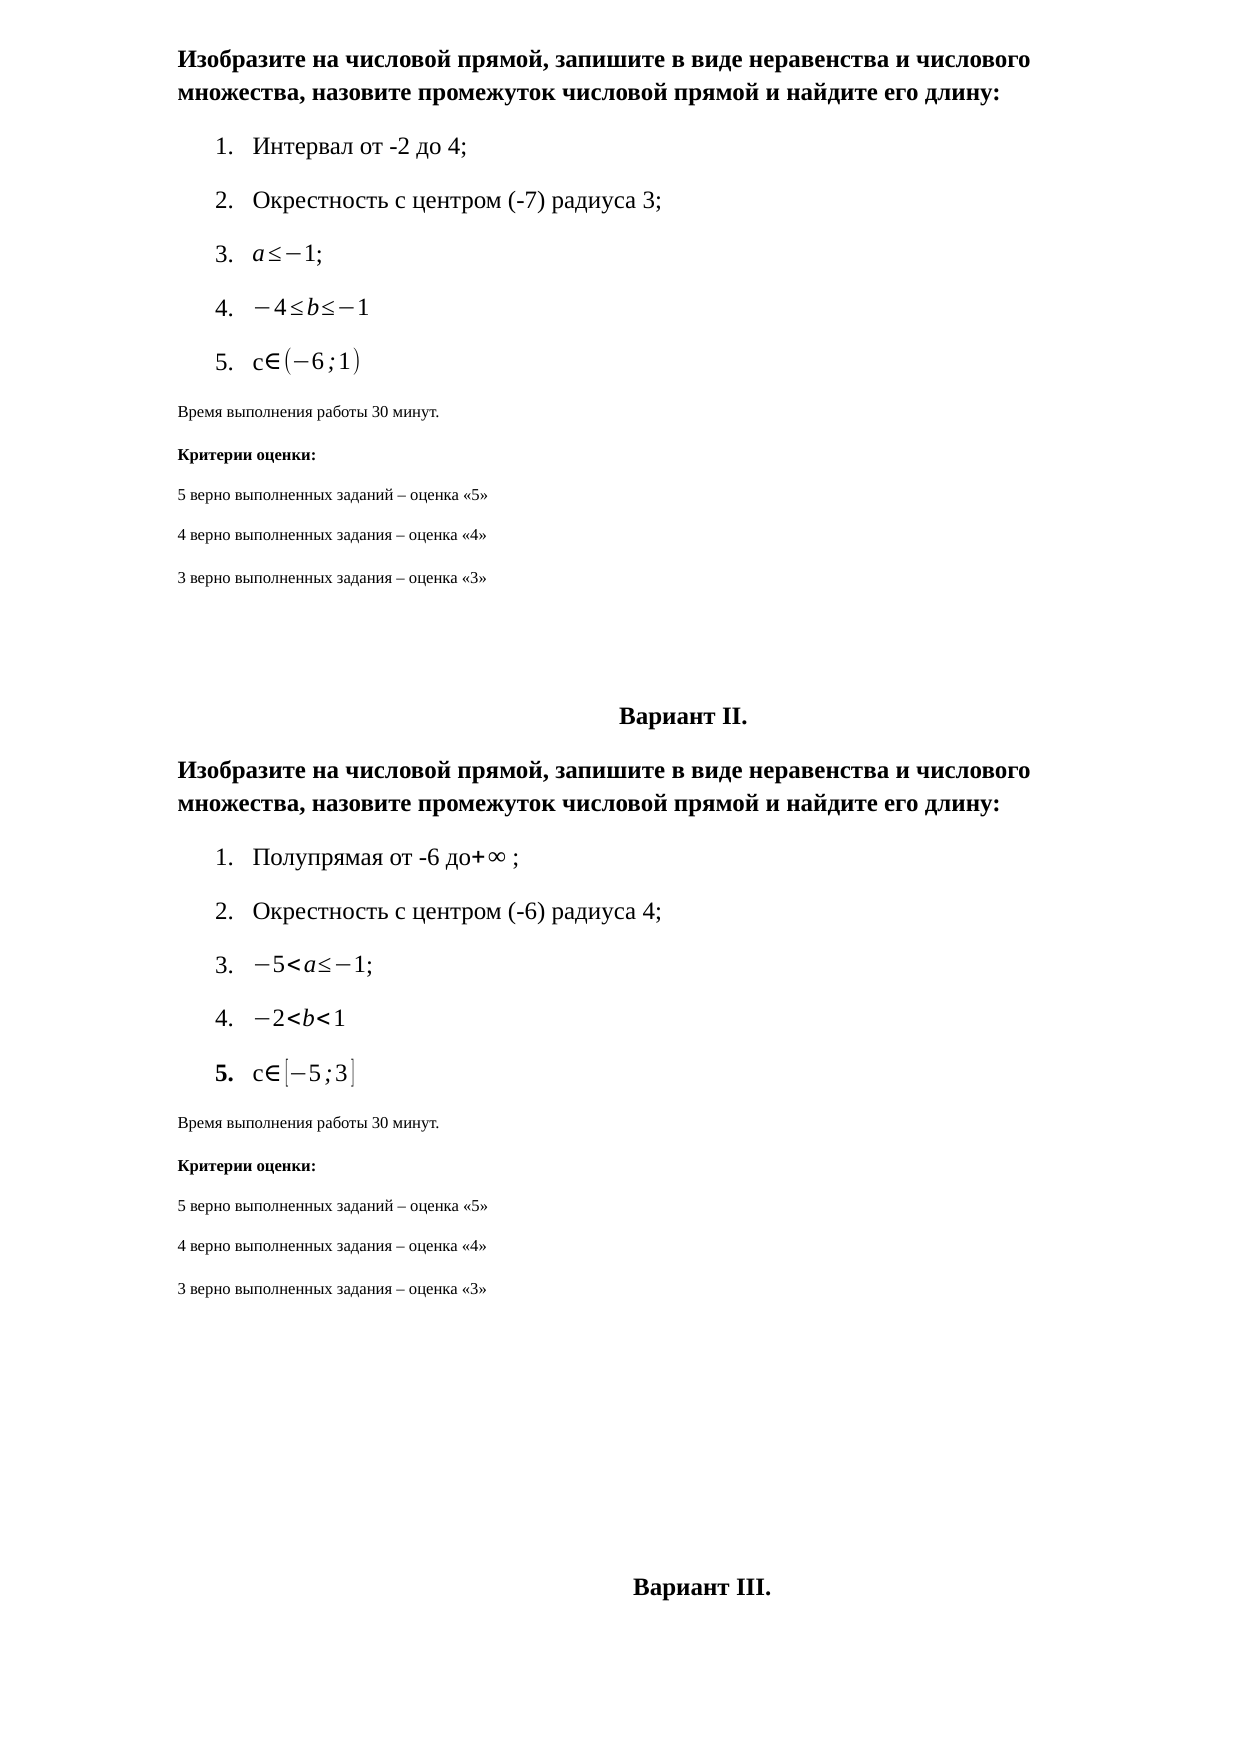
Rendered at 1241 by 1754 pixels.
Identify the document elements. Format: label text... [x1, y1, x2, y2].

list Окрестность с центром (-6) радиуса 4; [215, 896, 1152, 924]
text 5 верно выполненных заданий – оценка «5» [177, 1196, 1152, 1215]
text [177, 1236, 1152, 1255]
text Вариант III. [252, 1572, 1152, 1601]
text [177, 484, 1152, 504]
list Полупрямая от -6 до ; [215, 842, 1152, 871]
text Изобразите на числовой прямой, запишите в виде неравенства и числового множества, назовите промежуток числовой прямой и найдите его длину: [177, 44, 1152, 106]
text 3 верно выполненных задания – оценка «3» [177, 567, 1152, 587]
list c [215, 1057, 1152, 1088]
text Критерии оценки: [177, 1156, 1152, 1175]
list Окрестность с центром (-7) радиуса 3; [215, 185, 1152, 214]
text Время выполнения работы 30 минут. [177, 402, 1152, 421]
text Вариант II. [215, 701, 1152, 730]
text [177, 524, 1152, 544]
text Изобразите на числовой прямой, запишите в виде неравенства и числового множества, назовите промежуток числовой прямой и найдите его длину: [177, 755, 1152, 817]
list Интервал от -2 до 4; [215, 131, 1152, 160]
list c [215, 347, 1152, 377]
text Время выполнения работы 30 минут. [177, 1113, 1152, 1132]
text Критерии оценки: [177, 444, 1152, 464]
list ; [215, 950, 1152, 978]
text 3 верно выполненных задания – оценка «3» [177, 1279, 1152, 1298]
list ; [215, 239, 1152, 268]
